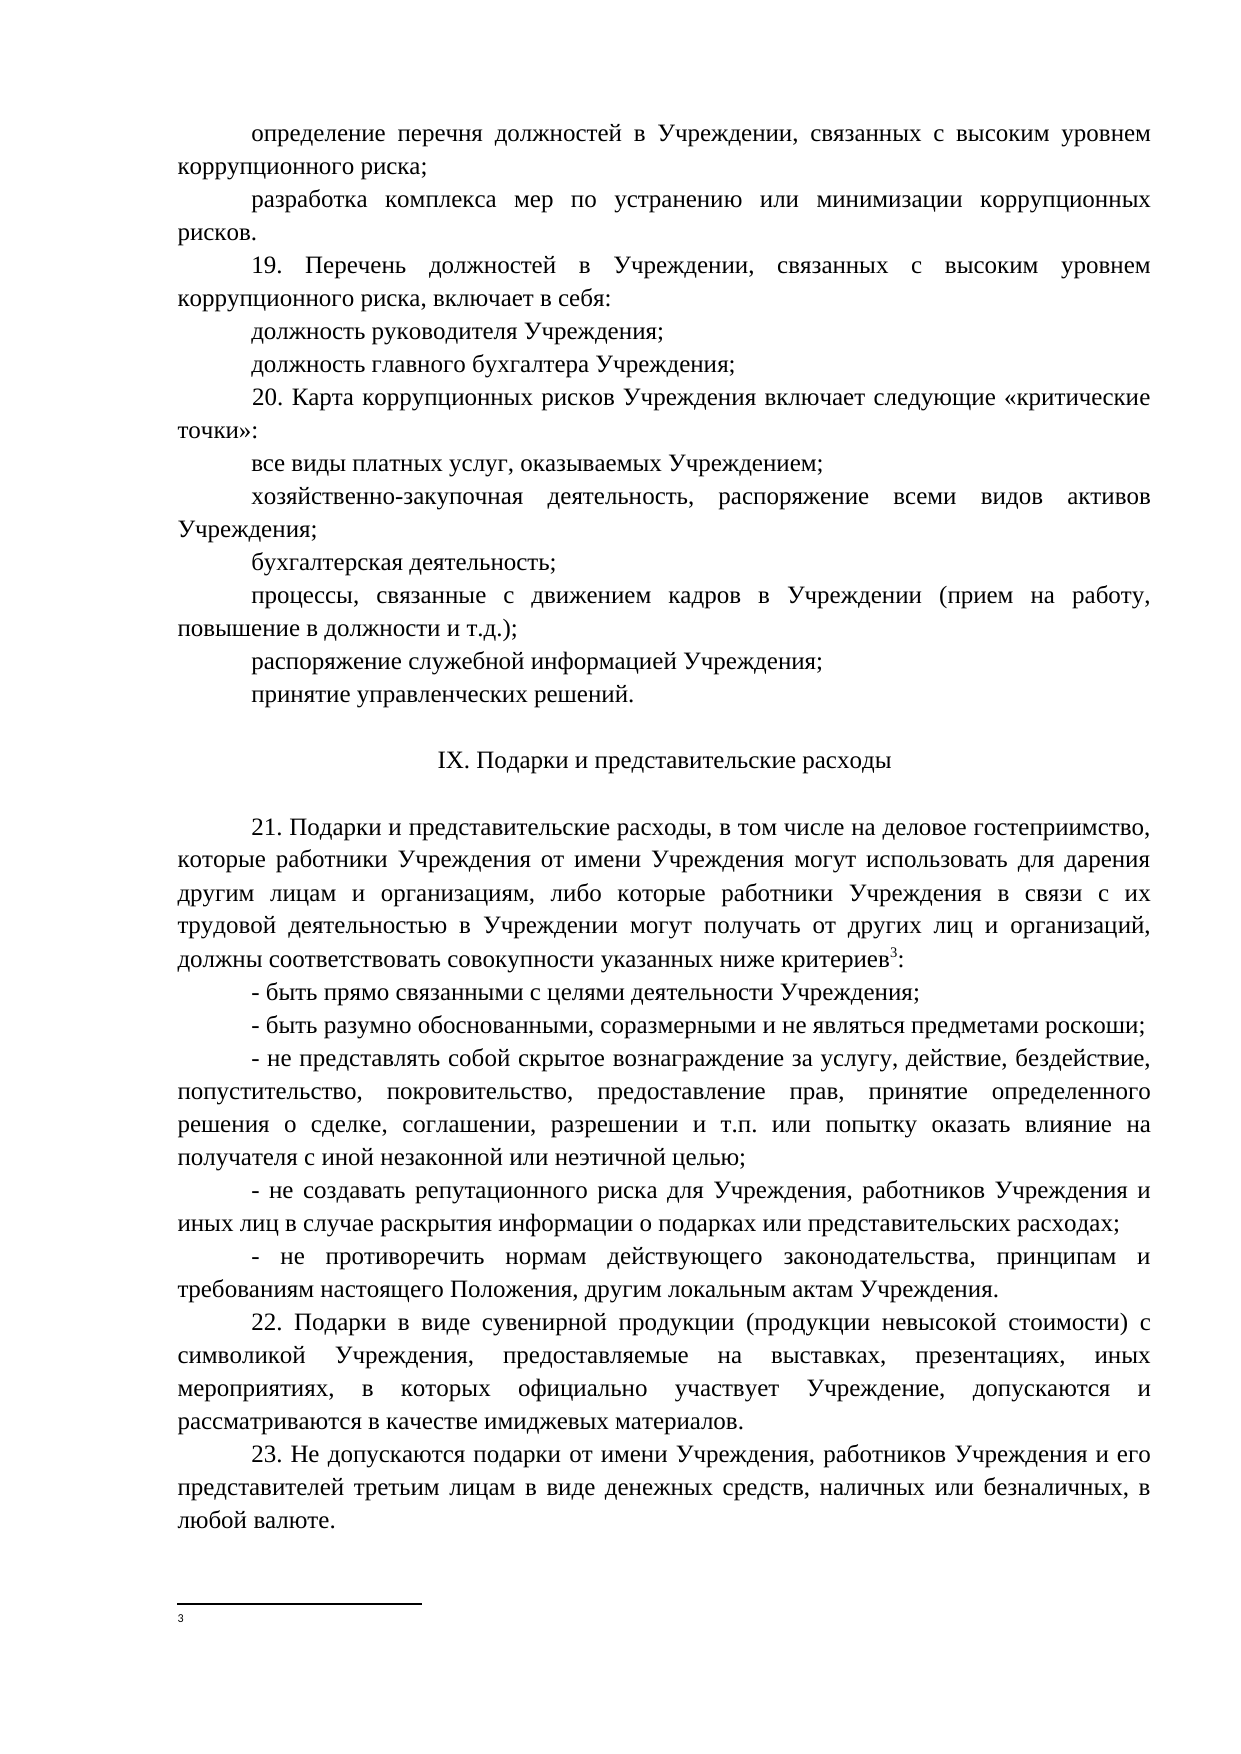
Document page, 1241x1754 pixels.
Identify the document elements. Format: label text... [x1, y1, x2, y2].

text - не создавать репутационного риска для Учреждения, работников Учреждения и иных лиц в случае раскрытия информации о подарках или представительских расходах; [177, 1175, 1152, 1237]
text должность руководителя Учреждения; [177, 316, 1152, 345]
text - быть разумно обоснованными, соразмерными и не являться предметами роскоши; [177, 1010, 1152, 1038]
text принятие управленческих решений. [177, 679, 1152, 708]
text IX. Подарки и представительские расходы [177, 746, 1152, 774]
text процессы, связанные с движением кадров в Учреждении (прием на работу, повышение в должности и т.д.); [177, 580, 1152, 642]
text определение перечня должностей в Учреждении, связанных с высоким уровнем коррупционного риска; [177, 118, 1152, 180]
text бухгалтерская деятельность; [177, 547, 1152, 576]
text должность главного бухгалтера Учреждения; [177, 349, 1152, 378]
text распоряжение служебной информацией Учреждения; [177, 646, 1152, 675]
text - быть прямо связанными с целями деятельности Учреждения; [177, 977, 1152, 1005]
text 22. Подарки в виде сувенирной продукции (продукции невысокой стоимости) с символикой Учреждения, предоставляемые на выставках, презентациях, иных мероприятиях, в которых официально участвует Учреждение, допускаются и рассматриваются в качестве имиджевых материалов. [177, 1307, 1152, 1435]
text 20. Карта коррупционных рисков Учреждения включает следующие «критические точки»: [177, 382, 1152, 444]
text все виды платных услуг, оказываемых Учреждением; [177, 448, 1152, 477]
text хозяйственно-закупочная деятельность, распоряжение всеми видов активов Учреждения; [177, 481, 1152, 543]
text - не противоречить нормам действующего законодательства, принципам и требованиям настоящего Положения, другим локальным актам Учреждения. [177, 1241, 1152, 1303]
text - не представлять собой скрытое вознаграждение за услугу, действие, бездействие, попустительство, покровительство, предоставление прав, принятие определенного решения о сделке, соглашении, разрешении и т.п. или попытку оказать влияние на получателя с иной незаконной или неэтичной целью; [177, 1043, 1152, 1171]
text разработка комплекса мер по устранению или минимизации коррупционных рисков. [177, 184, 1152, 246]
text 23. Не допускаются подарки от имени Учреждения, работников Учреждения и его представителей третьим лицам в виде денежных средств, наличных или безналичных, в любой валюте. [177, 1439, 1152, 1534]
text 19. Перечень должностей в Учреждении, связанных с высоким уровнем коррупционного риска, включает в себя: [177, 250, 1152, 312]
text 21. Подарки и представительские расходы, в том числе на деловое гостеприимство, которые работники Учреждения от имени Учреждения могут использовать для дарения другим лицам и организациям, либо которые работники Учреждения в связи с их трудовой деятельностью в Учреждении могут получать от других лиц и организаций, должны соответствовать совокупности указанных ниже критериев: [177, 812, 1152, 972]
